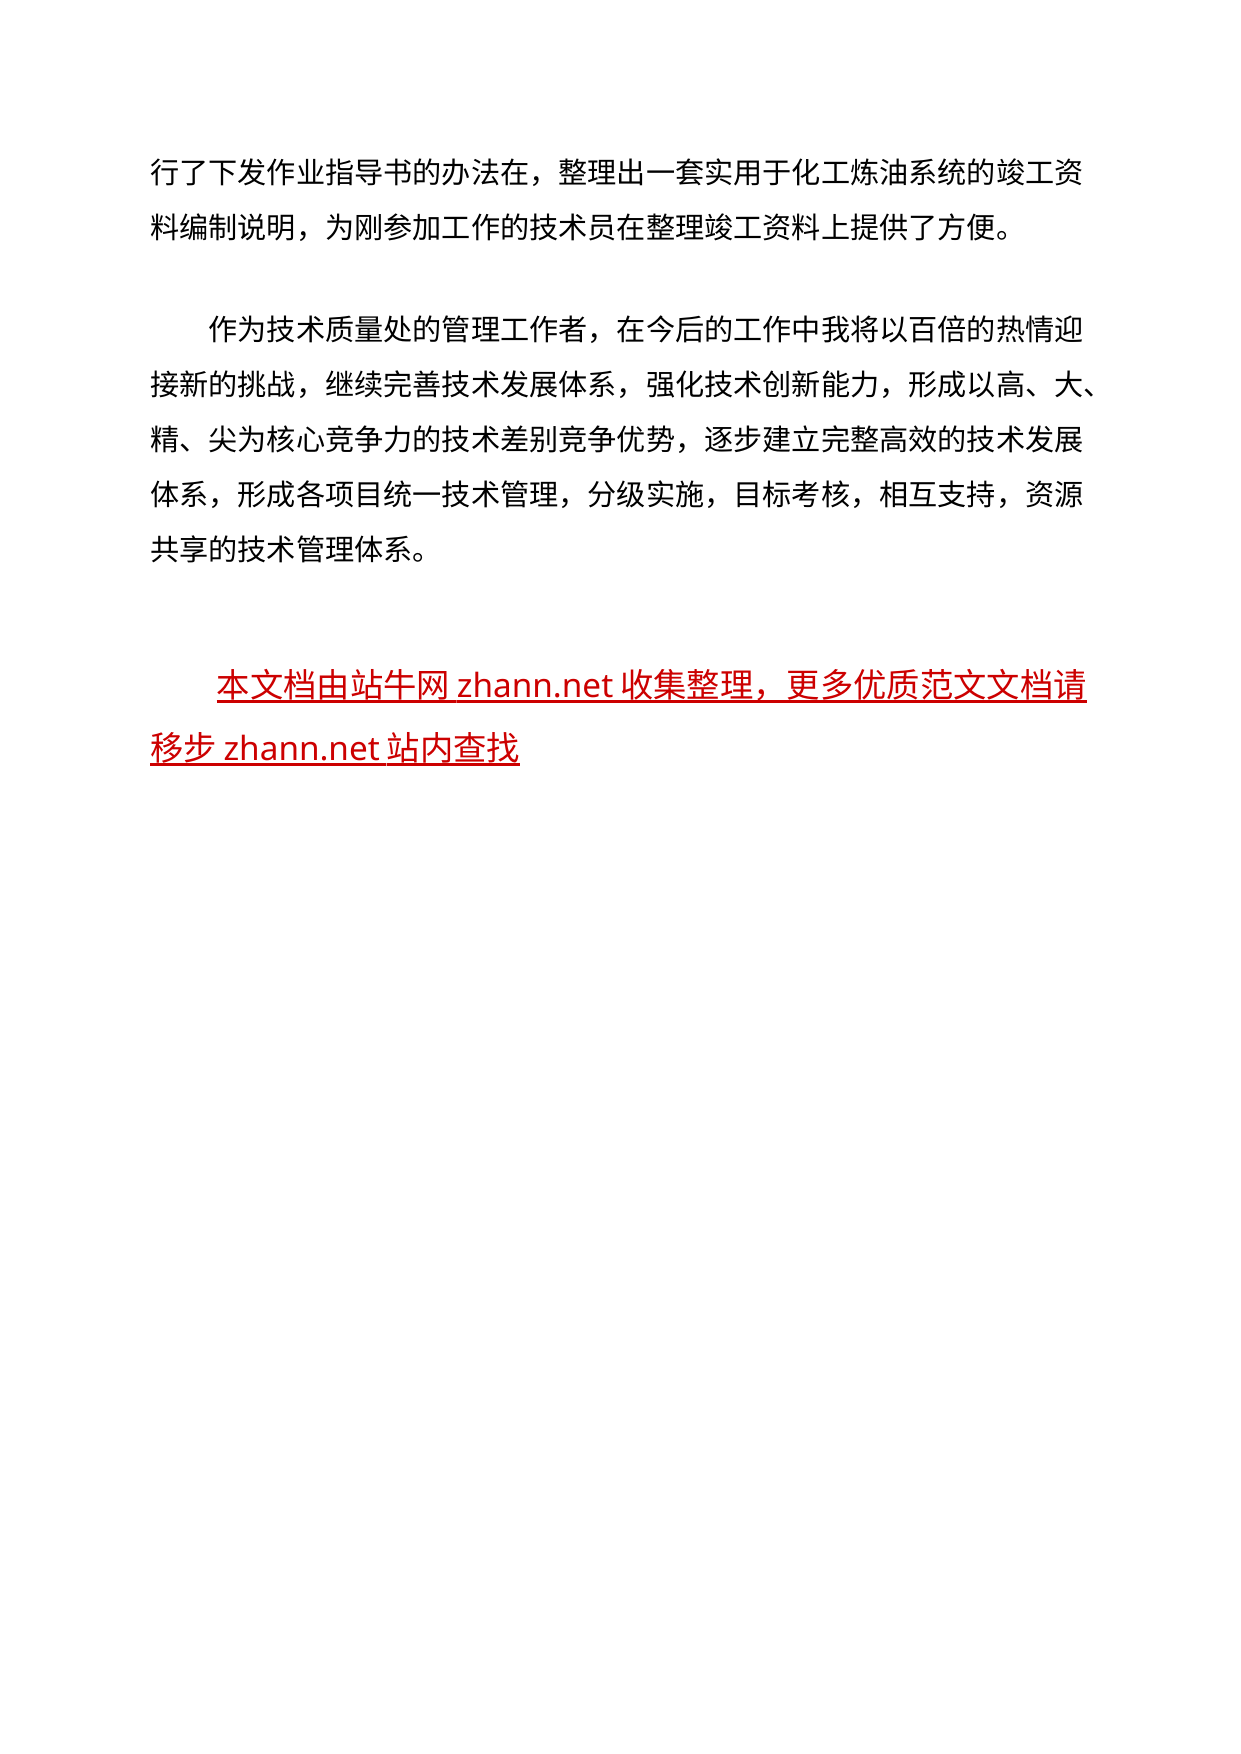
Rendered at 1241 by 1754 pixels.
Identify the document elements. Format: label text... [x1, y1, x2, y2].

text 作为技术质量处的管理工作者，在今后的工作中我将以百倍的热情迎接新的挑战，继续完善技术发展体系，强化技术创新能力，形成以高、大、精、尖为核心竞争力的技术差别竞争优势，逐步建立完整高效的技术发展体系，形成各项目统一技术管理，分级实施，目标考核，相互支持，资源共享的技术管理体系。 [150, 307, 1090, 568]
text 本文档由站牛网zhann.net收集整理，更多优质范文文档请移步zhann.net站内查找 [150, 659, 1090, 771]
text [150, 150, 1090, 247]
